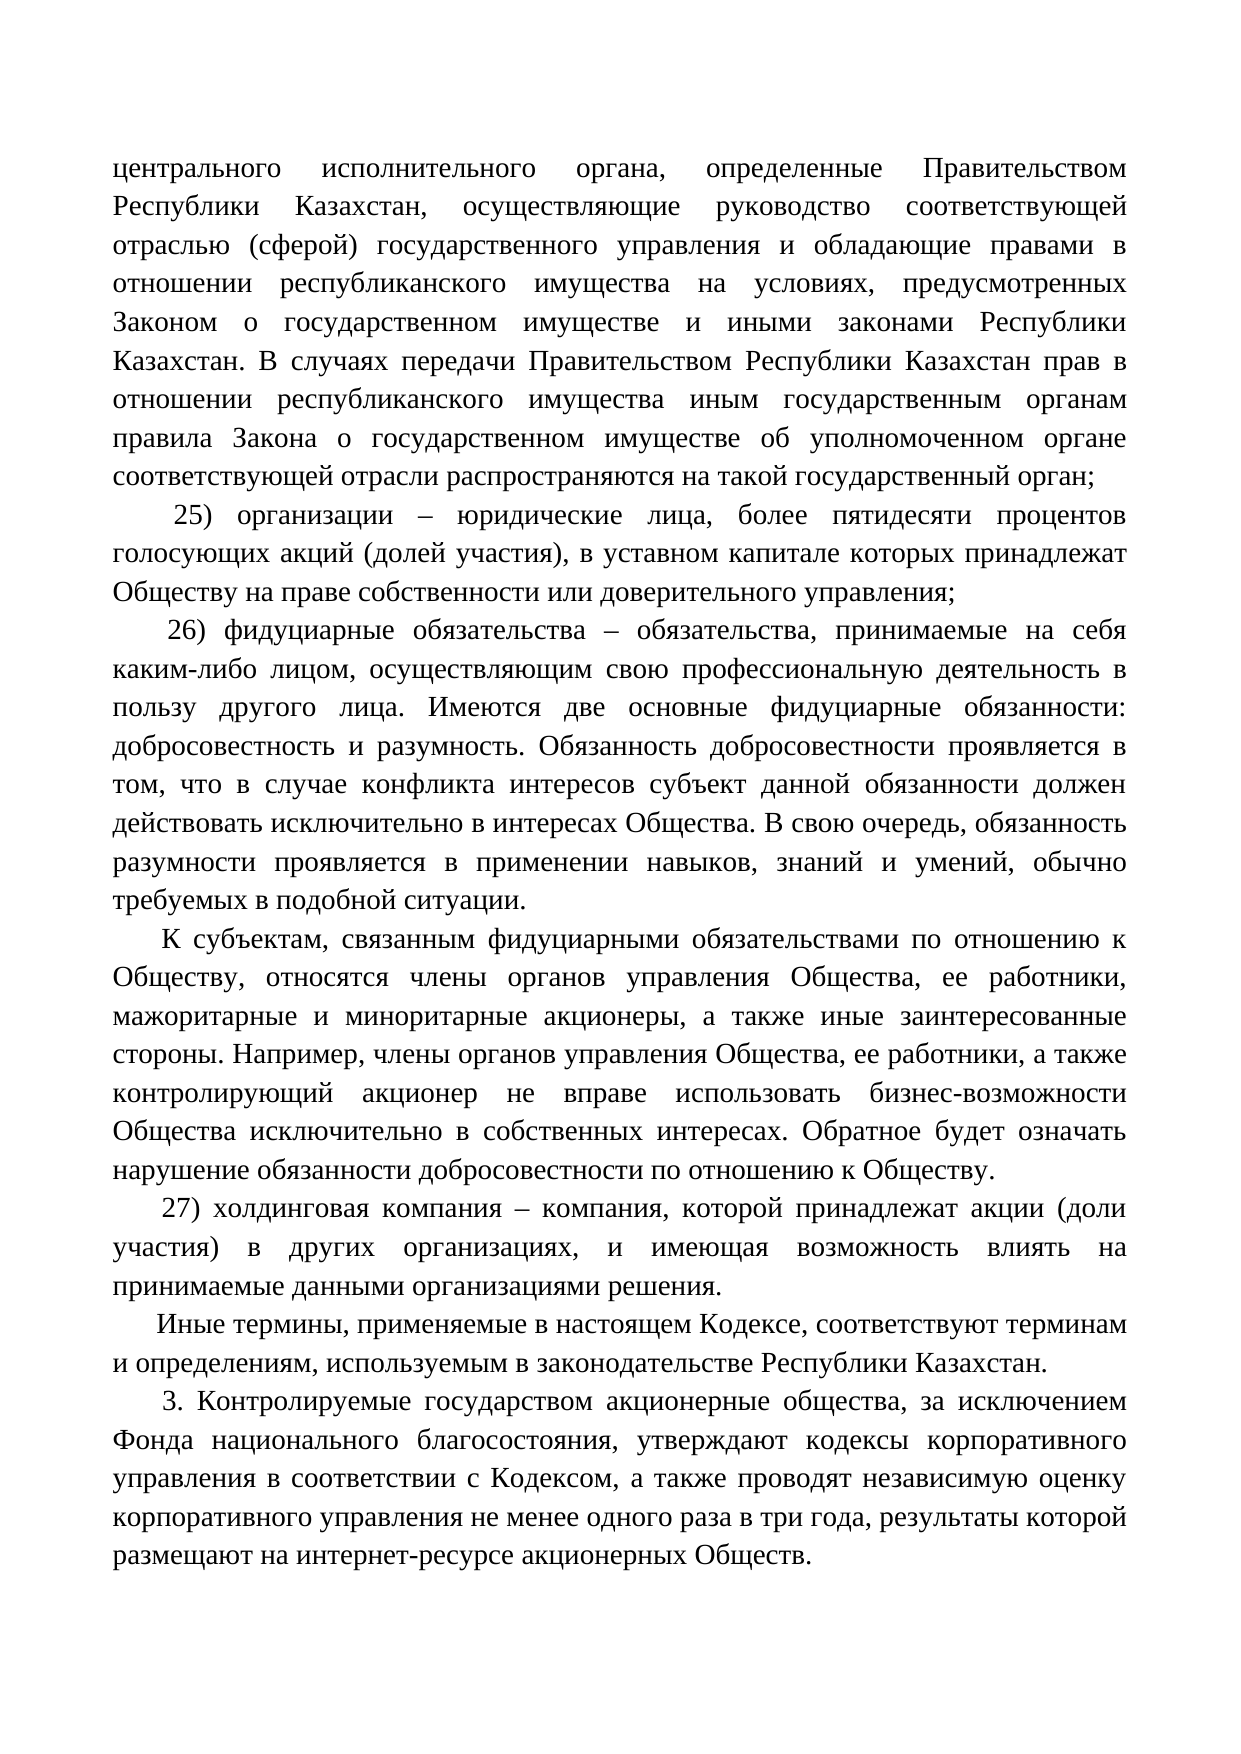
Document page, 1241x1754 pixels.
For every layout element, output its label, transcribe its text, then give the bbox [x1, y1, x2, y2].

text К субъектам, связанным фидуциарными обязательствами по отношению к Обществу, относятся члены органов управления Общества, ее работники, мажоритарные и миноритарные акционеры, а также иные заинтересованные стороны. Например, члены органов управления Общества, ее работники, а также контролирующий акционер не вправе использовать бизнес-возможности Общества исключительно в собственных интересах. Обратное будет означать нарушение обязанности добросовестности по отношению к Обществу. [112, 921, 1128, 1186]
text Иные термины, применяемые в настоящем Кодексе, соответствуют терминам и определениям, используемым в законодательстве Республики Казахстан. [112, 1306, 1128, 1378]
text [112, 150, 1128, 492]
text 26) фидуциарные обязательства – обязательства, принимаемые на себя каким-либо лицом, осуществляющим свою профессиональную деятельность в пользу другого лица. Имеются две основные фидуциарные обязанности: добросовестность и разумность. Обязанность добросовестности проявляется в том, что в случае конфликта интересов субъект данной обязанности должен действовать исключительно в интересах Общества. В свою очередь, обязанность разумности проявляется в применении навыков, знаний и умений, обычно требуемых в подобной ситуации. [112, 612, 1128, 916]
text 25) организации – юридические лица, более пятидесяти процентов голосующих акций (долей участия), в уставном капитале которых принадлежат Обществу на праве собственности или доверительного управления; [112, 497, 1128, 607]
text 3. Контролируемые государством акционерные общества, за исключением Фонда национального благосостояния, утверждают кодексы корпоративного управления в соответствии с Кодексом, а также проводят независимую оценку корпоративного управления не менее одного раза в три года, результаты которой размещают на интернет-ресурсе акционерных Обществ. [112, 1383, 1128, 1571]
text 27) холдинговая компания – компания, которой принадлежат акции (доли участия) в других организациях, и имеющая возможность влиять на принимаемые данными организациями решения. [112, 1191, 1128, 1301]
